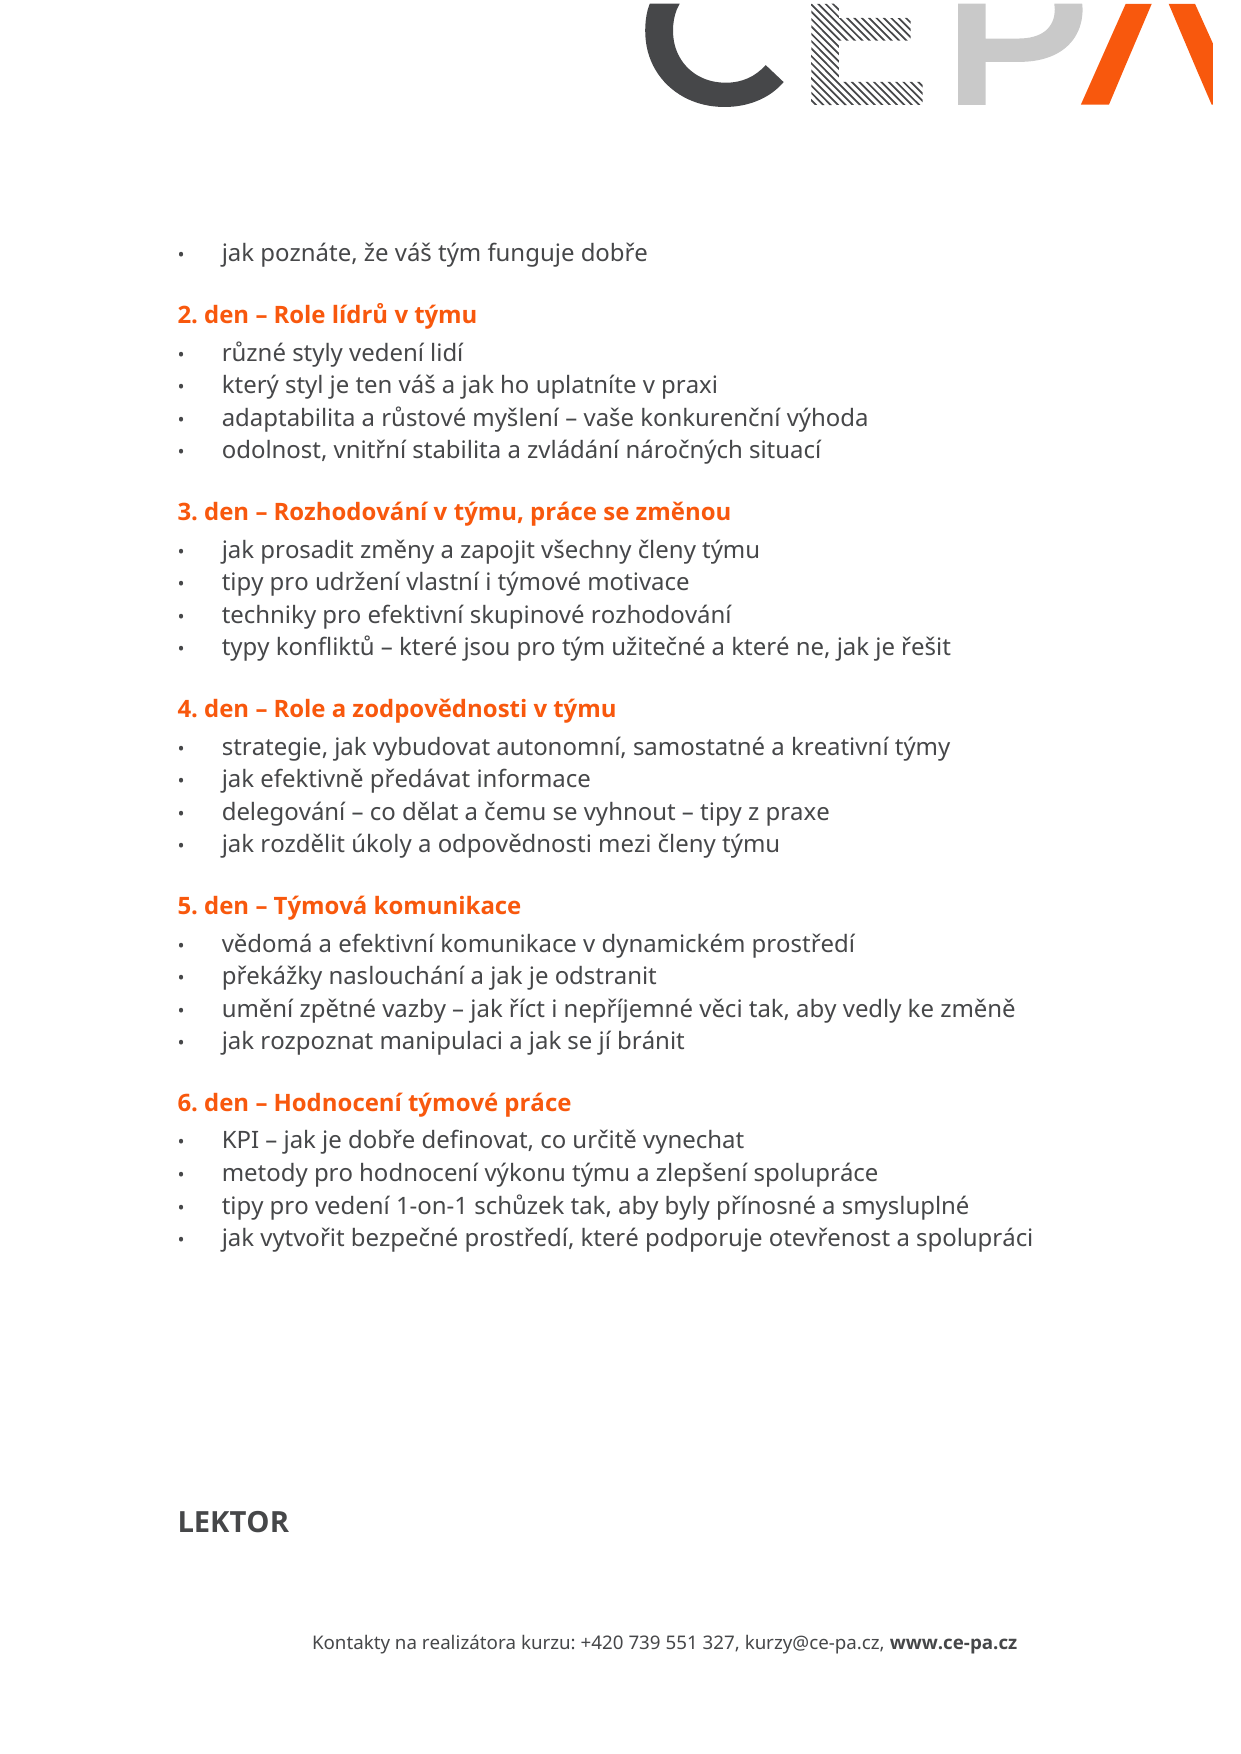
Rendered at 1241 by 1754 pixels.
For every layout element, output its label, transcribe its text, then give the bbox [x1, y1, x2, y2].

list metody pro hodnocení výkonu týmu a zlepšení spolupráce [177, 1156, 1151, 1188]
list strategie, jak vybudovat autonomní, samostatné a kreativní týmy [177, 729, 1151, 762]
list překážky naslouchání a jak je odstranit [177, 959, 1151, 992]
list delegování – co dělat a čemu se vyhnout – tipy z praxe [177, 794, 1151, 827]
list různé styly vedení lidí [177, 335, 1151, 368]
subtitle 2. den – Role lídrů v týmu [177, 298, 1151, 331]
list odolnost, vnitřní stabilita a zvládání náročných situací [177, 433, 1151, 466]
list KPI – jak je dobře definovat, co určitě vynechat [177, 1123, 1151, 1156]
list vědomá a efektivní komunikace v dynamickém prostředí [177, 926, 1151, 959]
list jak prosadit změny a zapojit všechny členy týmu [177, 532, 1151, 565]
list jak poznáte, že váš tým funguje dobře [177, 236, 1151, 269]
list typy konfliktů – které jsou pro tým užitečné a které ne, jak je řešit [177, 630, 1151, 663]
subtitle 3. den – Rozhodování v týmu, práce se změnou [177, 495, 1151, 528]
text LEKTOR [177, 1501, 1151, 1541]
subtitle 4. den – Role a zodpovědnosti v týmu [177, 692, 1151, 724]
subtitle 5. den – Týmová komunikace [177, 889, 1151, 922]
list jak efektivně předávat informace [177, 762, 1151, 794]
list tipy pro udržení vlastní i týmové motivace [177, 565, 1151, 598]
subtitle 6. den – Hodnocení týmové práce [177, 1086, 1151, 1118]
list adaptabilita a růstové myšlení – vaše konkurenční výhoda [177, 401, 1151, 433]
list jak rozdělit úkoly a odpovědnosti mezi členy týmu [177, 827, 1151, 860]
list tipy pro vedení 1-on-1 schůzek tak, aby byly přínosné a smysluplné [177, 1188, 1151, 1221]
list jak rozpoznat manipulaci a jak se jí bránit [177, 1024, 1151, 1057]
list techniky pro efektivní skupinové rozhodování [177, 598, 1151, 630]
list umění zpětné vazby – jak říct i nepříjemné věci tak, aby vedly ke změně [177, 992, 1151, 1024]
list jak vytvořit bezpečné prostředí, které podporuje otevřenost a spolupráci [177, 1221, 1151, 1254]
list který styl je ten váš a jak ho uplatníte v praxi [177, 368, 1151, 401]
